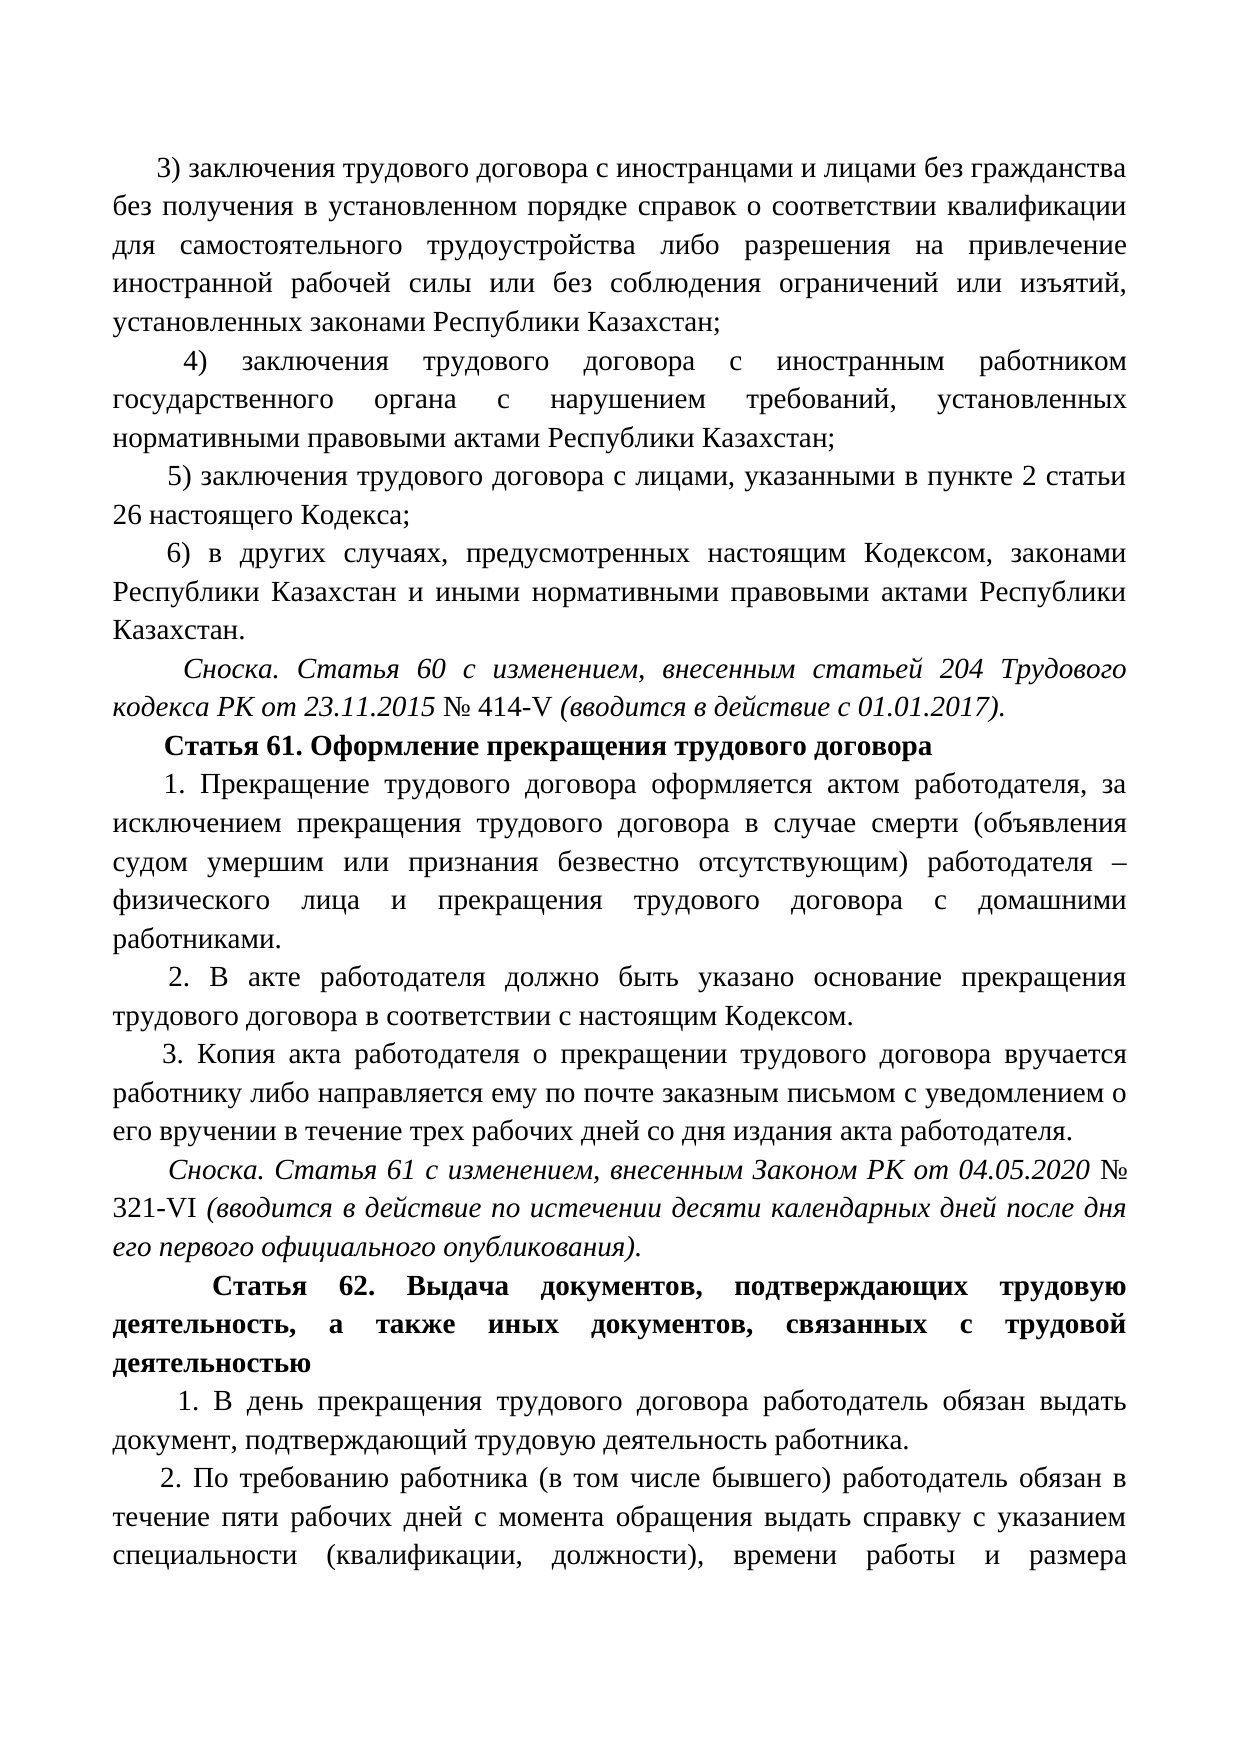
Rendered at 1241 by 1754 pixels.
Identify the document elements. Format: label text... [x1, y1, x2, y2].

text 2. В акте работодателя должно быть указано основание прекращения трудового договора в соответствии с настоящим Кодексом. [112, 959, 1128, 1031]
text 6) в других случаях, предусмотренных настоящим Кодексом, законами Республики Казахстан и иными нормативными правовыми актами Республики Казахстан. [112, 535, 1128, 646]
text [112, 1460, 1128, 1571]
text Статья 61. Оформление прекращения трудового договора [112, 728, 1128, 762]
text 4) заключения трудового договора с иностранным работником государственного органа с нарушением требований, установленных нормативными правовыми актами Республики Казахстан; [112, 343, 1128, 453]
text 1. В день прекращения трудового договора работодатель обязан выдать документ, подтверждающий трудовую деятельность работника. [112, 1383, 1128, 1455]
text Статья 62. Выдача документов, подтверждающих трудовую деятельность, а также иных документов, связанных c трудовой деятельностью [112, 1268, 1128, 1378]
text 5) заключения трудового договора с лицами, указанными в пункте 2 статьи 26 настоящего Кодекса; [112, 458, 1128, 530]
text Сноска. Статья 60 с изменением, внесенным статьей 204 Трудового кодекса РК от 23.11.2015 № 414-V (вводится в действие с 01.01.2017). [112, 651, 1128, 723]
text 3. Копия акта работодателя о прекращении трудового договора вручается работнику либо направляется ему по почте заказным письмом с уведомлением о его вручении в течение трех рабочих дней со дня издания акта работодателя. [112, 1036, 1128, 1147]
text 3) заключения трудового договора с иностранцами и лицами без гражданства без получения в установленном порядке справок о соответствии квалификации для самостоятельного трудоустройства либо разрешения на привлечение иностранной рабочей силы или без соблюдения ограничений или изъятий, установленных законами Республики Казахстан; [112, 150, 1128, 338]
text 1. Прекращение трудового договора оформляется актом работодателя, за исключением прекращения трудового договора в случае смерти (объявления судом умершим или признания безвестно отсутствующим) работодателя – физического лица и прекращения трудового договора с домашними работниками. [112, 767, 1128, 954]
text Сноска. Статья 61 с изменением, внесенным Законом РК от 04.05.2020 № 321-VІ (вводится в действие по истечении десяти календарных дней после дня его первого официального опубликования). [112, 1152, 1128, 1263]
